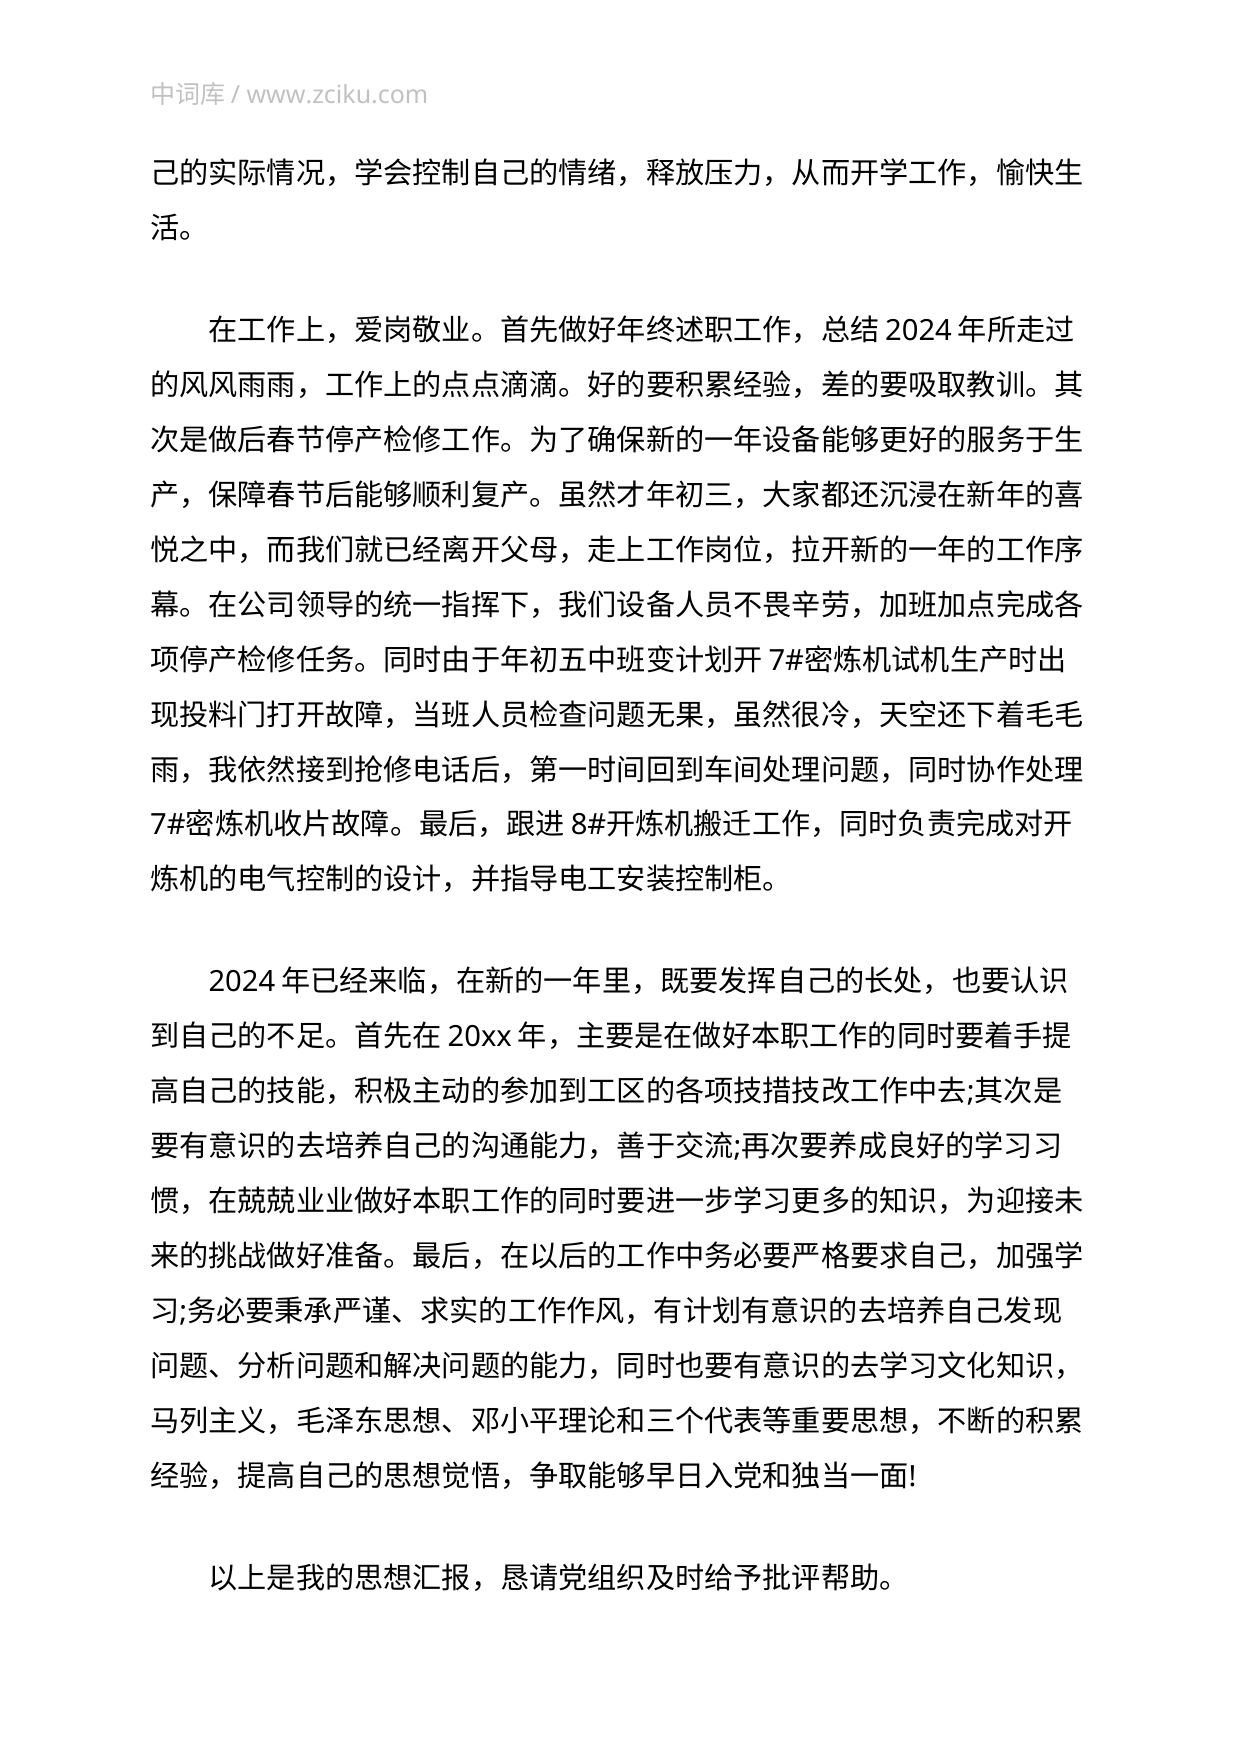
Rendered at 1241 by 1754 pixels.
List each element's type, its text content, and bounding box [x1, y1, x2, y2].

text 2024年已经来临，在新的一年里，既要发挥自己的长处，也要认识到自己的不足。首先在20xx年，主要是在做好本职工作的同时要着手提高自己的技能，积极主动的参加到工区的各项技措技改工作中去;其次是要有意识的去培养自己的沟通能力，善于交流;再次要养成良好的学习习惯，在兢兢业业做好本职工作的同时要进一步学习更多的知识，为迎接未来的挑战做好准备。最后，在以后的工作中务必要严格要求自己，加强学习;务必要秉承严谨、求实的工作作风，有计划有意识的去培养自己发现问题、分析问题和解决问题的能力，同时也要有意识的去学习文化知识，马列主义，毛泽东思想、邓小平理论和三个代表等重要思想，不断的积累经验，提高自己的思想觉悟，争取能够早日入党和独当一面! [150, 958, 1090, 1495]
text 在工作上，爱岗敬业。首先做好年终述职工作，总结2024年所走过的风风雨雨，工作上的点点滴滴。好的要积累经验，差的要吸取教训。其次是做后春节停产检修工作。为了确保新的一年设备能够更好的服务于生产，保障春节后能够顺利复产。虽然才年初三，大家都还沉浸在新年的喜悦之中，而我们就已经离开父母，走上工作岗位，拉开新的一年的工作序幕。在公司领导的统一指挥下，我们设备人员不畏辛劳，加班加点完成各项停产检修任务。同时由于年初五中班变计划开7#密炼机试机生产时出现投料门打开故障，当班人员检查问题无果，虽然很冷，天空还下着毛毛雨，我依然接到抢修电话后，第一时间回到车间处理问题，同时协作处理7#密炼机收片故障。最后，跟进8#开炼机搬迁工作，同时负责完成对开炼机的电气控制的设计，并指导电工安装控制柜。 [150, 307, 1090, 898]
text 以上是我的思想汇报，恳请党组织及时给予批评帮助。 [150, 1554, 1090, 1597]
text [150, 150, 1090, 247]
